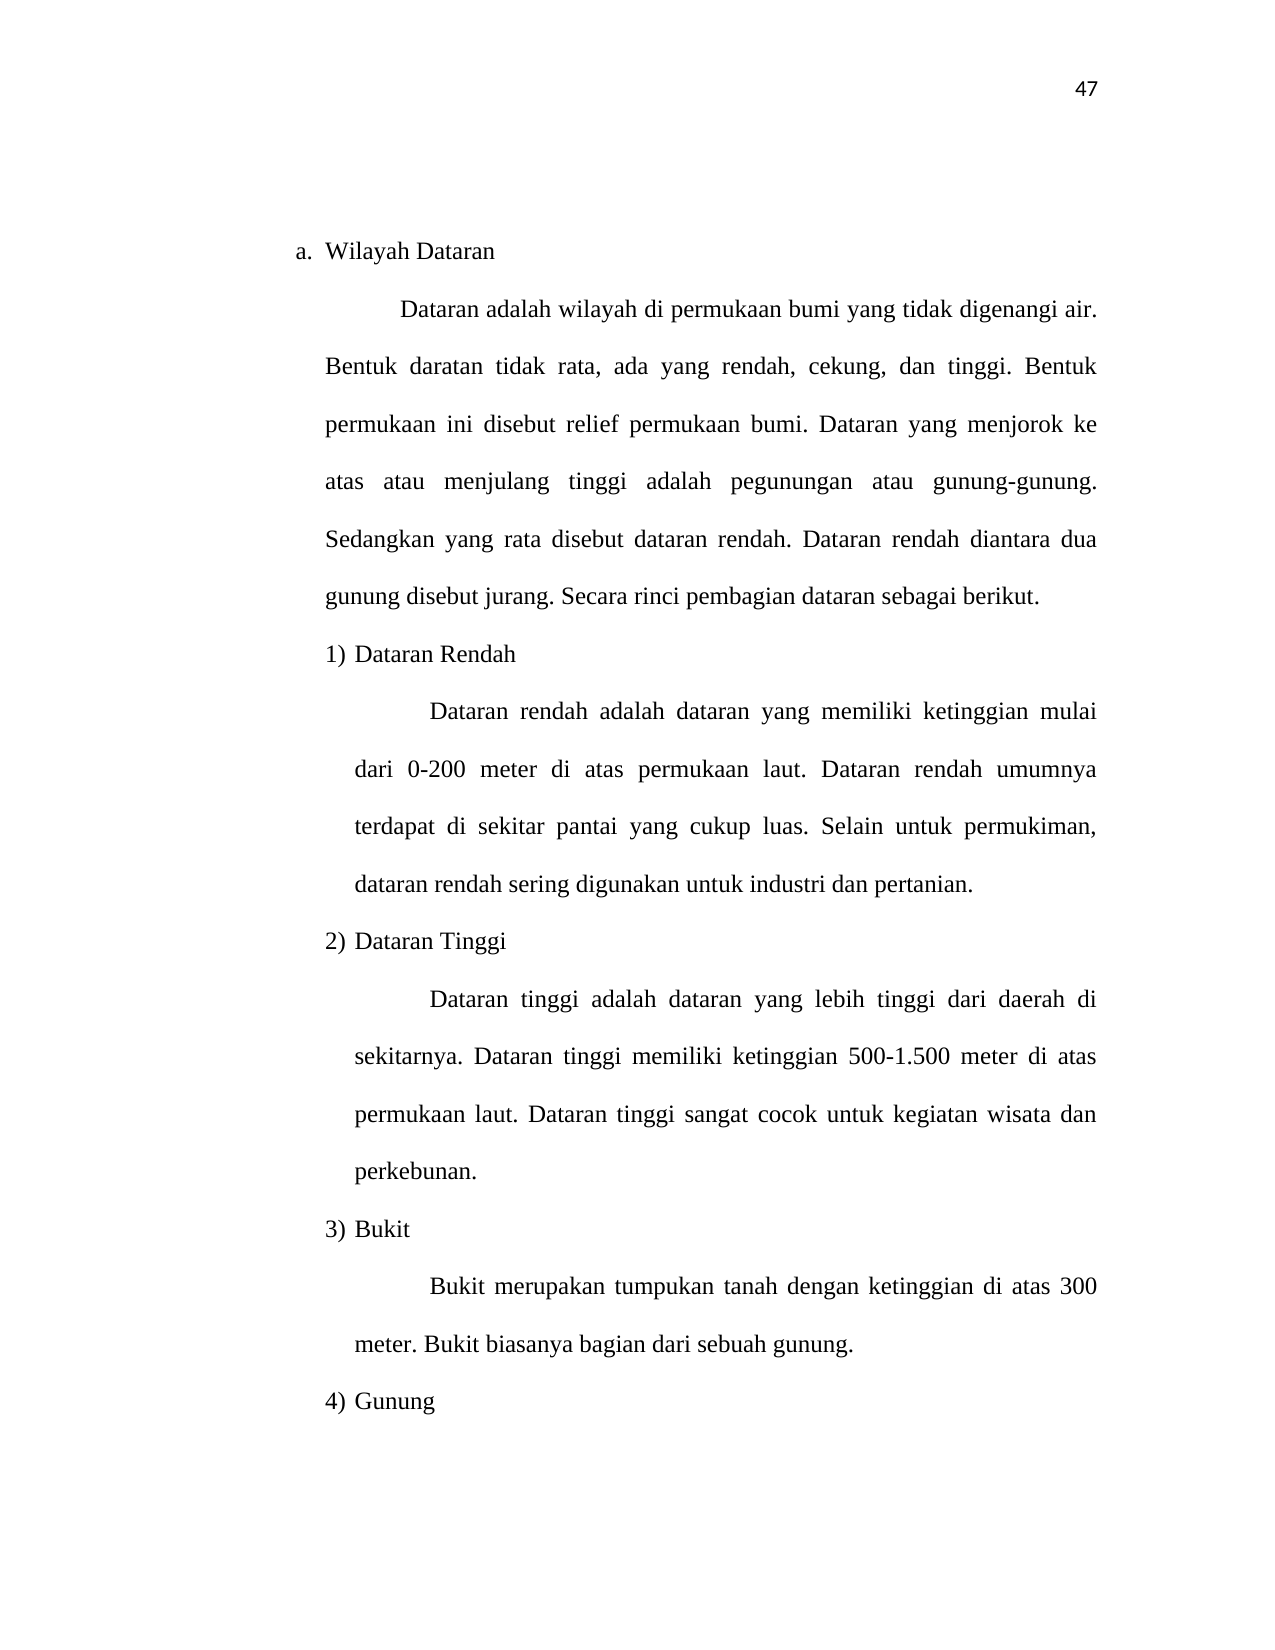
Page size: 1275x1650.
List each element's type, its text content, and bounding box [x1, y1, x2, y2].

text Dataran rendah adalah dataran yang memiliki ketinggian mulai dari 0-200 meter di atas permukaan laut. Dataran rendah umumnya terdapat di sekitar pantai yang cukup luas. Selain untuk permukiman, dataran rendah sering digunakan untuk industri dan pertanian. [354, 696, 1098, 897]
list Gunung [325, 1386, 1098, 1415]
text Dataran adalah wilayah di permukaan bumi yang tidak digenangi air. Bentuk daratan tidak rata, ada yang rendah, cekung, dan tinggi. Bentuk permukaan ini disebut relief permukaan bumi. Dataran yang menjorok ke atas atau menjulang tinggi adalah pegunungan atau gunung-gunung. Sedangkan yang rata disebut dataran rendah. Dataran rendah diantara dua gunung disebut jurang. Secara rinci pembagian dataran sebagai berikut. [325, 294, 1098, 610]
list Bukit [325, 1214, 1098, 1242]
list Wilayah Dataran [295, 236, 1098, 265]
text Bukit merupakan tumpukan tanah dengan ketinggian di atas 300 meter. Bukit biasanya bagian dari sebuah gunung. [354, 1271, 1098, 1357]
text Dataran tinggi adalah dataran yang lebih tinggi dari daerah di sekitarnya. Dataran tinggi memiliki ketinggian 500-1.500 meter di atas permukaan laut. Dataran tinggi sangat cocok untuk kegiatan wisata dan perkebunan. [354, 984, 1098, 1185]
list Dataran Tinggi [325, 926, 1098, 955]
list Dataran Rendah [325, 639, 1098, 667]
